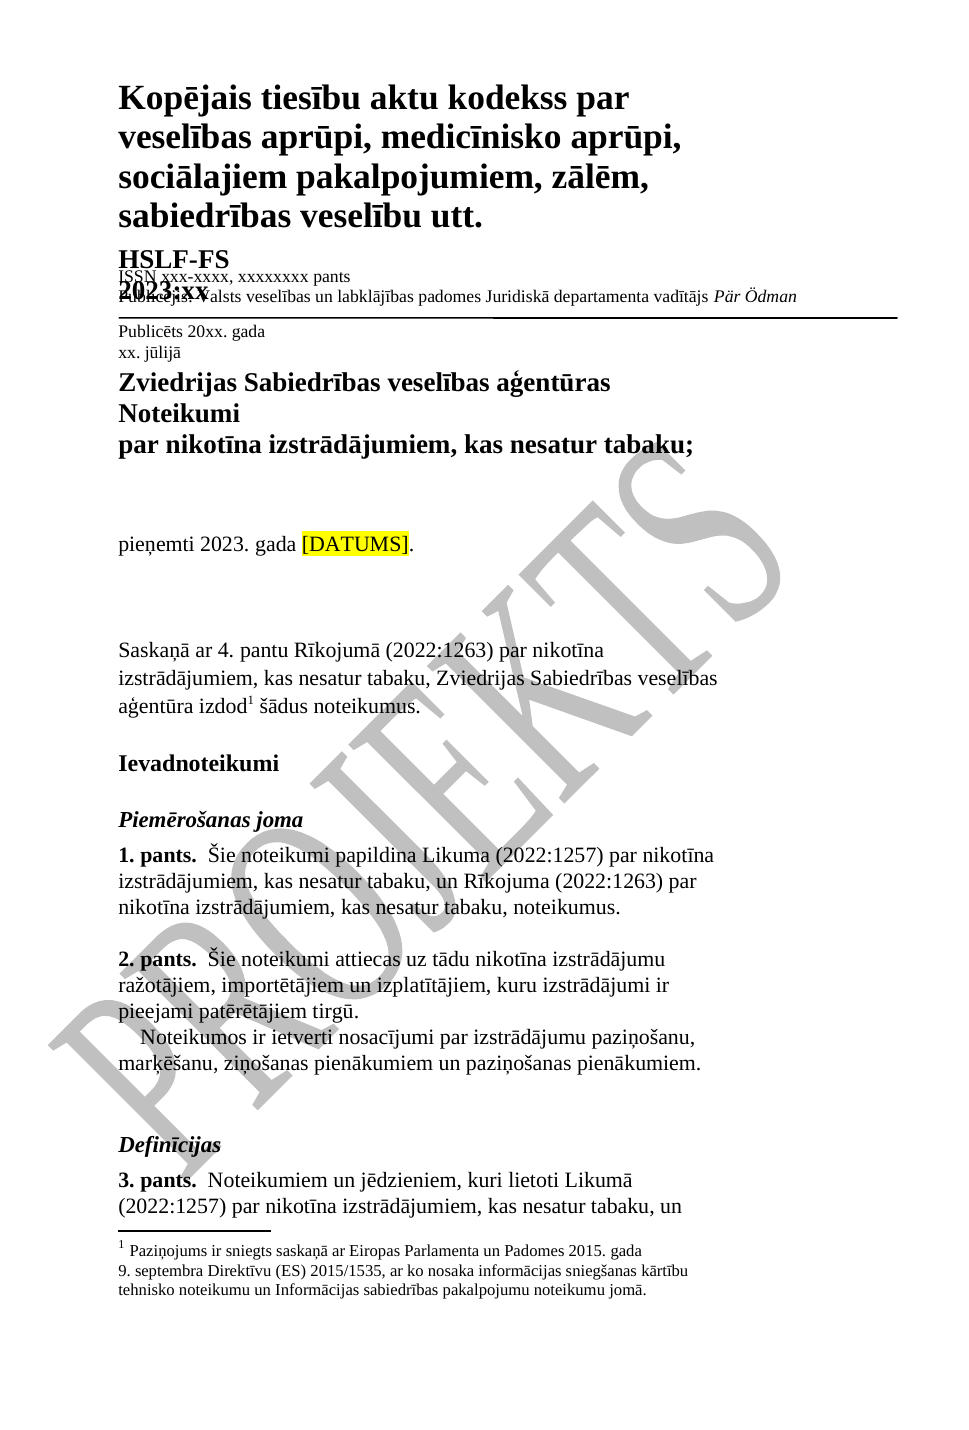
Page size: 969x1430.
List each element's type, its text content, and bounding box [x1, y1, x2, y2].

text Ievadnoteikumi [118, 749, 726, 777]
text Zviedrijas Sabiedrības veselības aģentūras Noteikumi par nikotīna izstrādājumiem, kas nesatur tabaku; [118, 366, 726, 460]
text Piemērošanas joma [118, 806, 726, 832]
text Saskaņā ar 4. pantu Rīkojumā (2022:1263) par nikotīna izstrādājumiem, kas nesatur tabaku, Zviedrijas Sabiedrības veselības aģentūra izdod šādus noteikumus. [118, 635, 726, 719]
text Noteikumos ir ietverti nosacījumi par izstrādājumu paziņošanu, marķēšanu, ziņošanas pienākumiem un paziņošanas pienākumiem. [118, 1023, 726, 1076]
text Definīcijas [118, 1131, 726, 1157]
text 1. pants. Šie noteikumi papildina Likuma (2022:1257) par nikotīna izstrādājumiem, kas nesatur tabaku, un Rīkojuma (2022:1263) par nikotīna izstrādājumiem, kas nesatur tabaku, noteikumus. [118, 841, 726, 919]
text 2. pants. Šie noteikumi attiecas uz tādu nikotīna izstrādājumu ražotājiem, importētājiem un izplatītājiem, kuru izstrādājumi ir pieejami patērētājiem tirgū. [118, 945, 726, 1023]
text pieņemti 2023. gada [DATUMS]. [118, 531, 726, 557]
